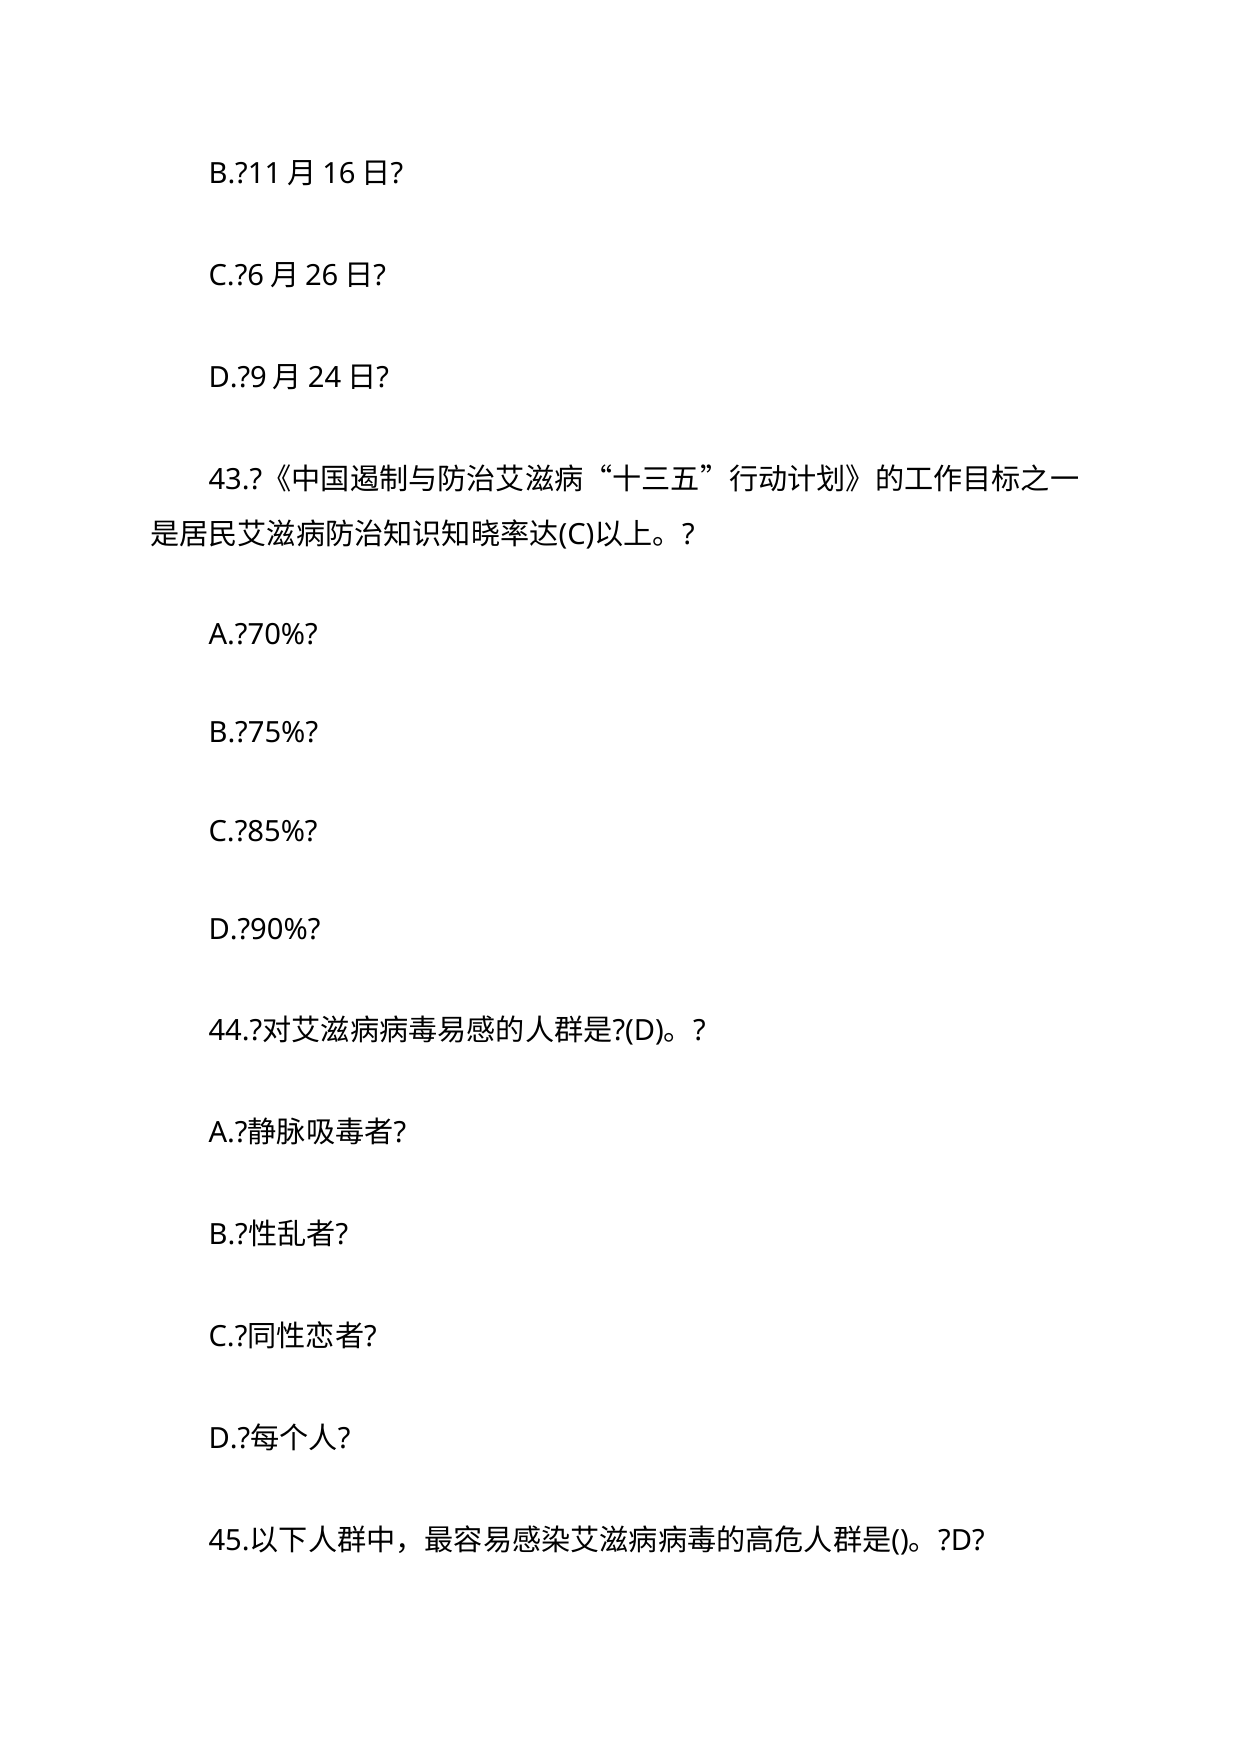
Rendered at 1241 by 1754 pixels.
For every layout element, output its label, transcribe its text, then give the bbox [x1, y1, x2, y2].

text B.?75%? [150, 711, 1090, 751]
text B.?性乱者? [150, 1211, 1090, 1253]
text D.?9月24日? [150, 354, 1090, 396]
text D.?每个人? [150, 1414, 1090, 1457]
text C.?85%? [150, 810, 1090, 849]
text B.?11月16日? [150, 150, 1090, 192]
text 45.以下人群中，最容易感染艾滋病病毒的高危人群是()。?D? [150, 1517, 1090, 1559]
text A.?70%? [150, 613, 1090, 653]
text 44.?对艾滋病病毒易感的人群是?(D)。? [150, 1007, 1090, 1049]
text C.?6月26日? [150, 252, 1090, 294]
text 43.?《中国遏制与防治艾滋病“十三五”行动计划》的工作目标之一是居民艾滋病防治知识知晓率达(C)以上。? [150, 456, 1090, 553]
text A.?静脉吸毒者? [150, 1109, 1090, 1151]
text D.?90%? [150, 908, 1090, 948]
text C.?同性恋者? [150, 1313, 1090, 1355]
